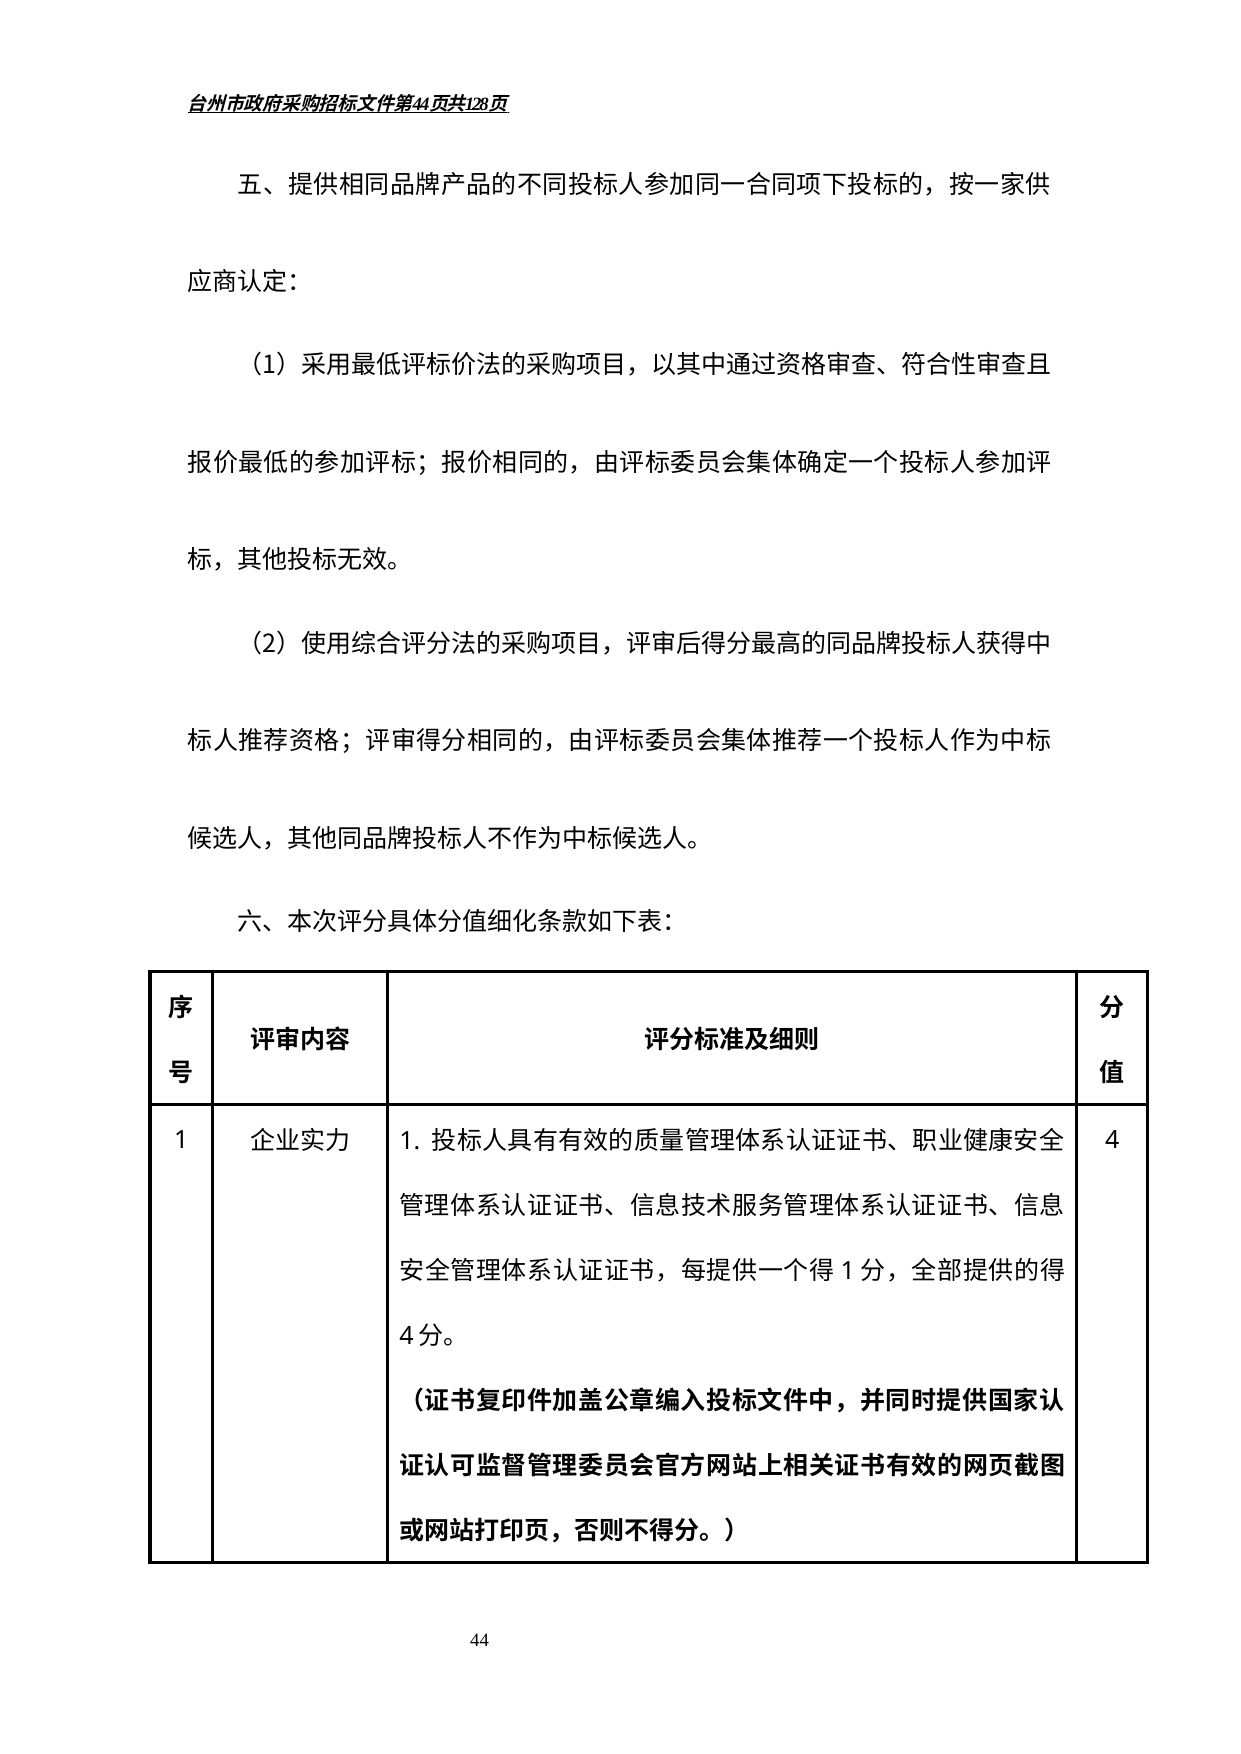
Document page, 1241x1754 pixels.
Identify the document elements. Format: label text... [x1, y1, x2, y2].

table_header 评分标准及细则 [389, 973, 1075, 1103]
table_cell 4 [1078, 1106, 1146, 1561]
text 五、提供相同品牌产品的不同投标人参加同一合同项下投标的，按一家供应商认定： [187, 150, 1053, 312]
table_cell 1 [152, 1106, 211, 1561]
table_header 分值 [1078, 973, 1146, 1103]
text （2）使用综合评分法的采购项目，评审后得分最高的同品牌投标人获得中标人推荐资格；评审得分相同的，由评标委员会集体推荐一个投标人作为中标候选人，其他同品牌投标人不作为中标候选人。 [187, 609, 1053, 869]
text 六、本次评分具体分值细化条款如下表： [187, 887, 1053, 952]
table_cell 企业实力 [214, 1106, 386, 1561]
table_cell 投标人具有有效的质量管理体系认证证书、职业健康安全管理体系认证证书、信息技术服务管理体系认证证书、信息安全管理体系认证证书，每提供一个得1分，全部提供的得 4分。 （证书复印件加盖公章编入投标文件中，并同时提供国家认证认可监督管理委员会官方网站上相关证书有效的网页截图或网站打印页，否则不得分。） [389, 1106, 1075, 1561]
text （1）采用最低评标价法的采购项目，以其中通过资格审查、符合性审查且报价最低的参加评标；报价相同的，由评标委员会集体确定一个投标人参加评标，其他投标无效。 [187, 331, 1053, 591]
table_header 序号 [152, 973, 211, 1103]
table_header 评审内容 [214, 973, 386, 1103]
